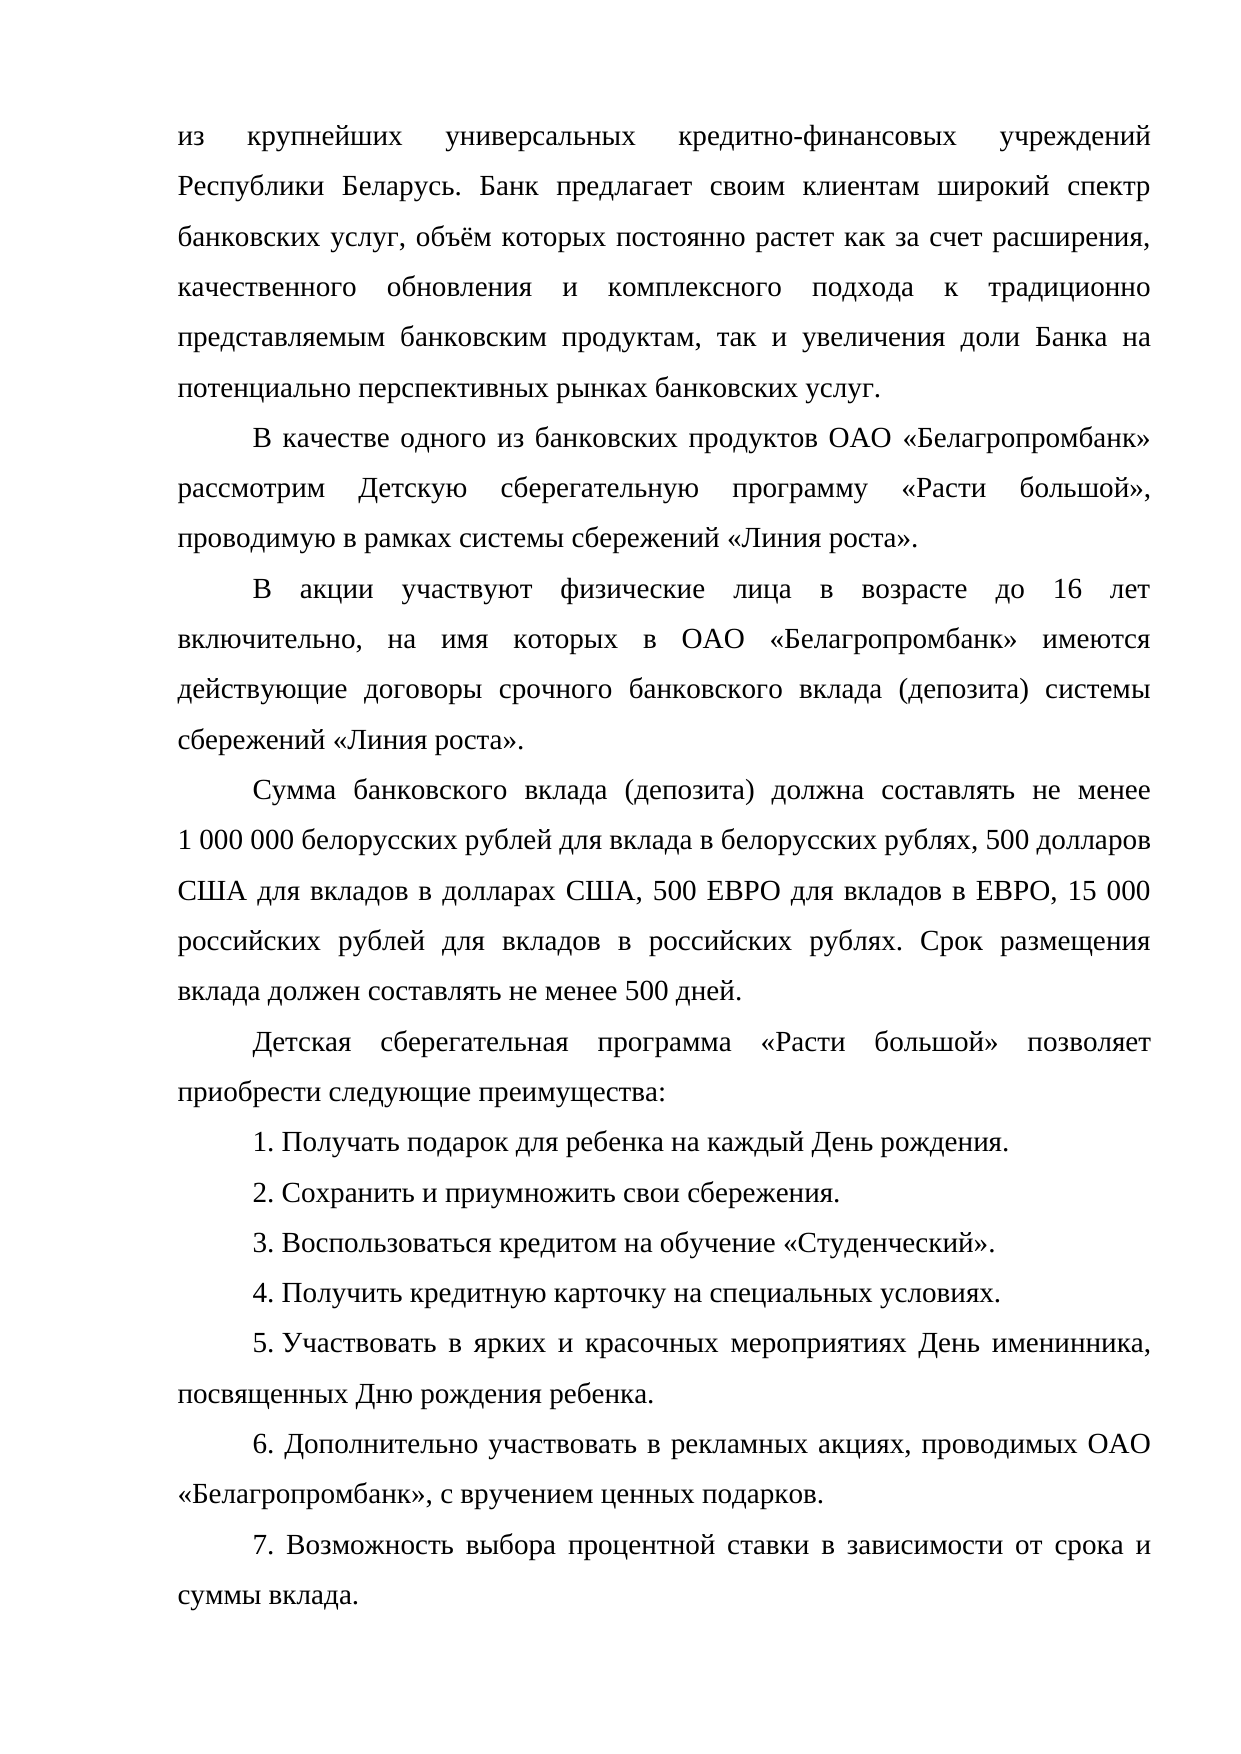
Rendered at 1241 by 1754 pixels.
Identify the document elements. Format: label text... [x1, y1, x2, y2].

text 7. Возможность выбора процентной ставки в зависимости от срока и суммы вклада. [177, 1527, 1152, 1611]
text Сумма банковского вклада (депозита) должна составлять не менее 1 000 000 белорусских рублей для вклада в белорусских рублях, 500 долларов США для вкладов в долларах США, 500 ЕВРО для вкладов в ЕВРО, 15 000 российских рублей для вкладов в российских рублях. Срок размещения вклада должен составлять не менее 500 дней. [177, 772, 1152, 1007]
text 1. Получать подарок для ребенка на каждый День рождения. [177, 1124, 1152, 1158]
text Детская сберегательная программа «Расти большой» позволяет приобрести следующие преимущества: [177, 1024, 1152, 1108]
text 5. Участвовать в ярких и красочных мероприятиях День именинника, посвященных Дню рождения ребенка. [177, 1326, 1152, 1409]
text 3. Воспользоваться кредитом на обучение «Студенческий». [177, 1225, 1152, 1258]
text В качестве одного из банковских продуктов ОАО «Белагропромбанк» рассмотрим Детскую сберегательную программу «Расти большой», проводимую в рамках системы сбережений «Линия роста». [177, 420, 1152, 554]
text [177, 118, 1152, 403]
text 2. Сохранить и приумножить свои сбережения. [177, 1175, 1152, 1208]
text 6. Дополнительно участвовать в рекламных акциях, проводимых ОАО «Белагропромбанк», с вручением ценных подарков. [177, 1426, 1152, 1510]
text 4. Получить кредитную карточку на специальных условиях. [177, 1275, 1152, 1309]
text В акции участвуют физические лица в возрасте до 16 лет включительно, на имя которых в ОАО «Белагропромбанк» имеются действующие договоры срочного банковского вклада (депозита) системы сбережений «Линия роста». [177, 571, 1152, 755]
